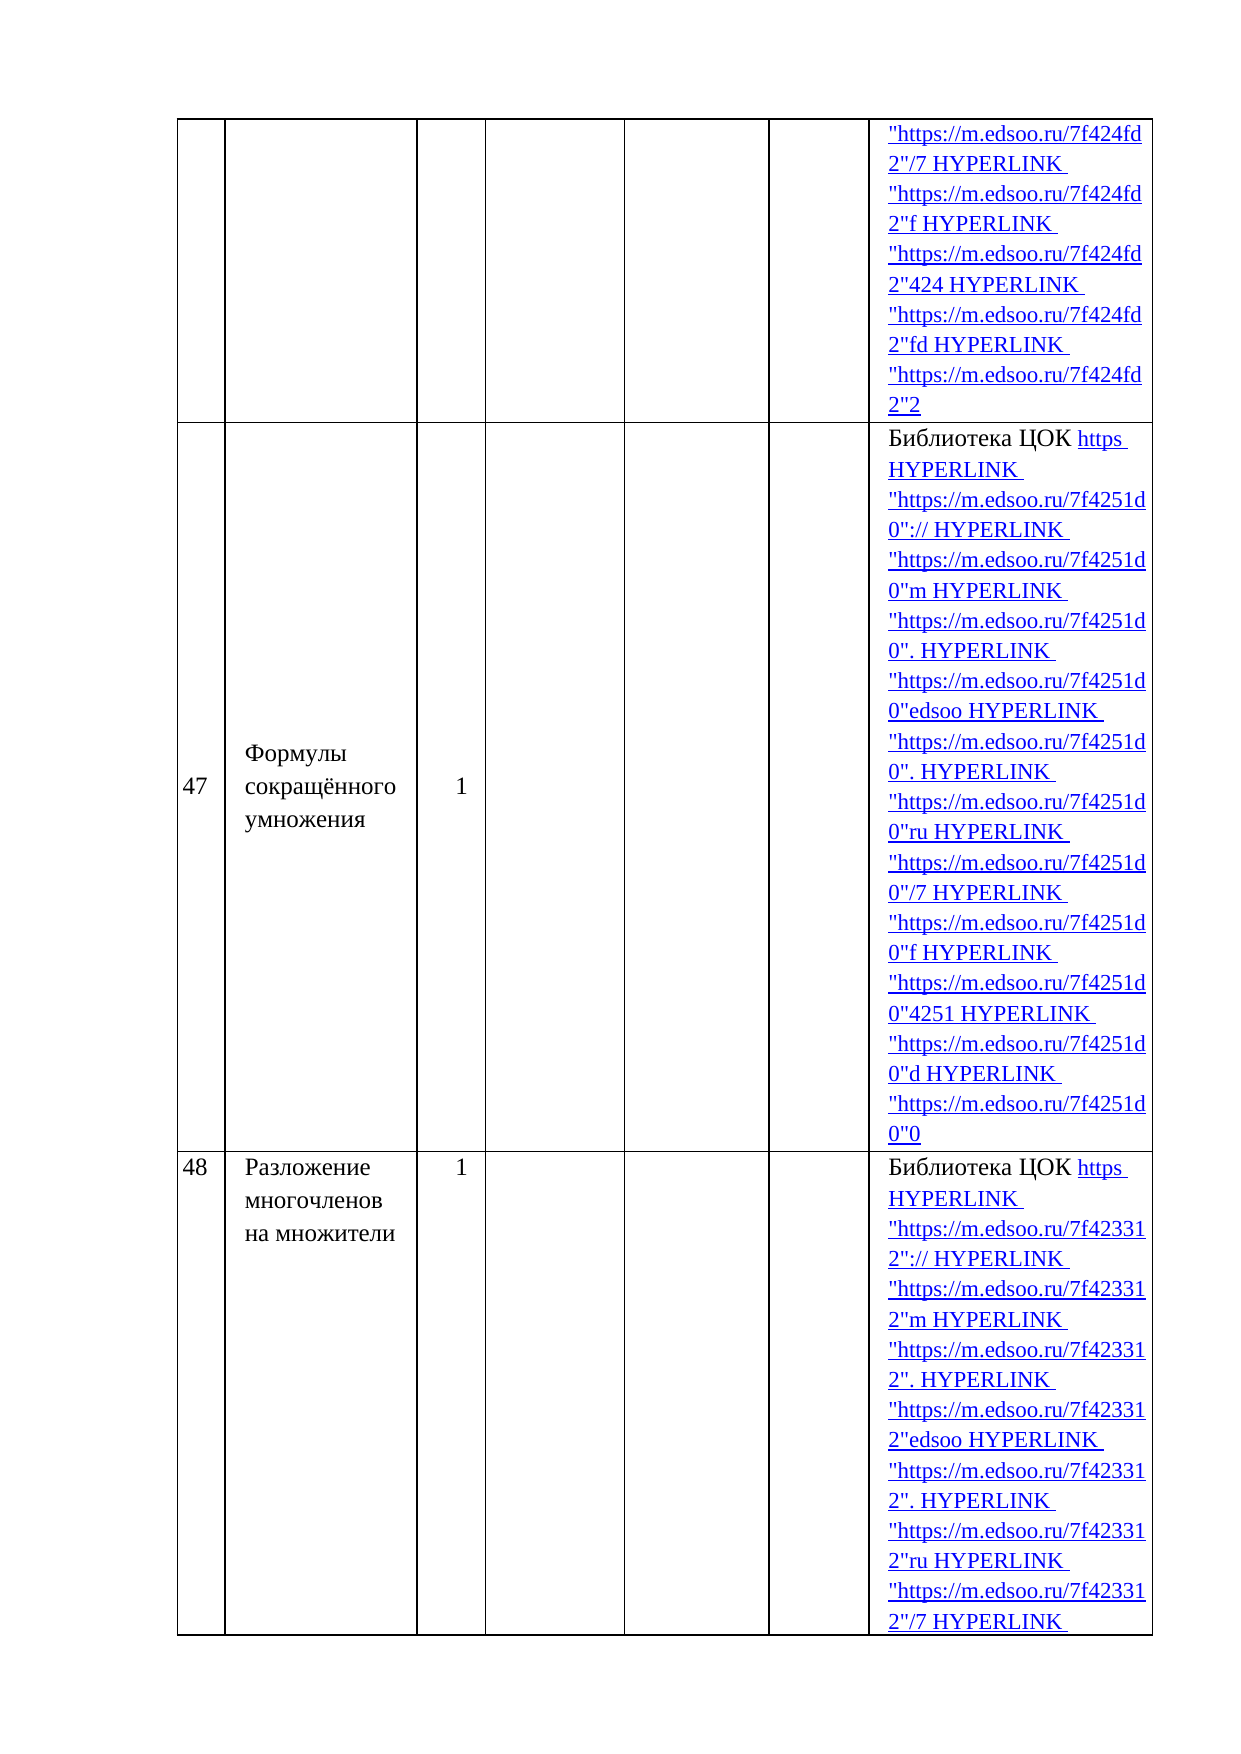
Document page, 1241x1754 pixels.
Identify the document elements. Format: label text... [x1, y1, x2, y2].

table_cell [486, 120, 624, 422]
table_cell [770, 423, 868, 1151]
table_cell [625, 1152, 768, 1634]
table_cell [226, 1152, 416, 1634]
table_cell Библиотека ЦОК https HYPERLINK "https://m.edsoo.ru/7f4251d0":// HYPERLINK "https://m.edsoo.ru/7f4251d0"m HYPERLINK "https://m.edsoo.ru/7f4251d0". HYPERLINK "https://m.edsoo.ru/7f4251d0"edsoo HYPERLINK "https://m.edsoo.ru/7f4251d0". HYPERLINK "https://m.edsoo.ru/7f4251d0"ru HYPERLINK "https://m.edsoo.ru/7f4251d0"/7 HYPERLINK "https://m.edsoo.ru/7f4251d0"f HYPERLINK "https://m.edsoo.ru/7f4251d0"4251 HYPERLINK "https://m.edsoo.ru/7f4251d0"d HYPERLINK "https://m.edsoo.ru/7f4251d0"0 [870, 423, 1152, 1151]
table_cell 1 [418, 1152, 485, 1634]
table_cell 46 [178, 120, 224, 422]
table_cell 1 [418, 120, 485, 422]
table_cell Формулы сокращённого умножения [226, 423, 416, 1151]
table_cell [870, 1152, 1152, 1634]
table_cell 48 [178, 1152, 224, 1634]
table_cell [625, 423, 768, 1151]
table_cell 1 [418, 423, 485, 1151]
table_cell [870, 120, 1152, 422]
table_cell [770, 1152, 868, 1634]
table_cell [625, 120, 768, 422]
table_cell [770, 120, 868, 422]
table_cell [486, 423, 624, 1151]
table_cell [226, 120, 416, 422]
table_cell 47 [178, 423, 224, 1151]
table_cell [486, 1152, 624, 1634]
